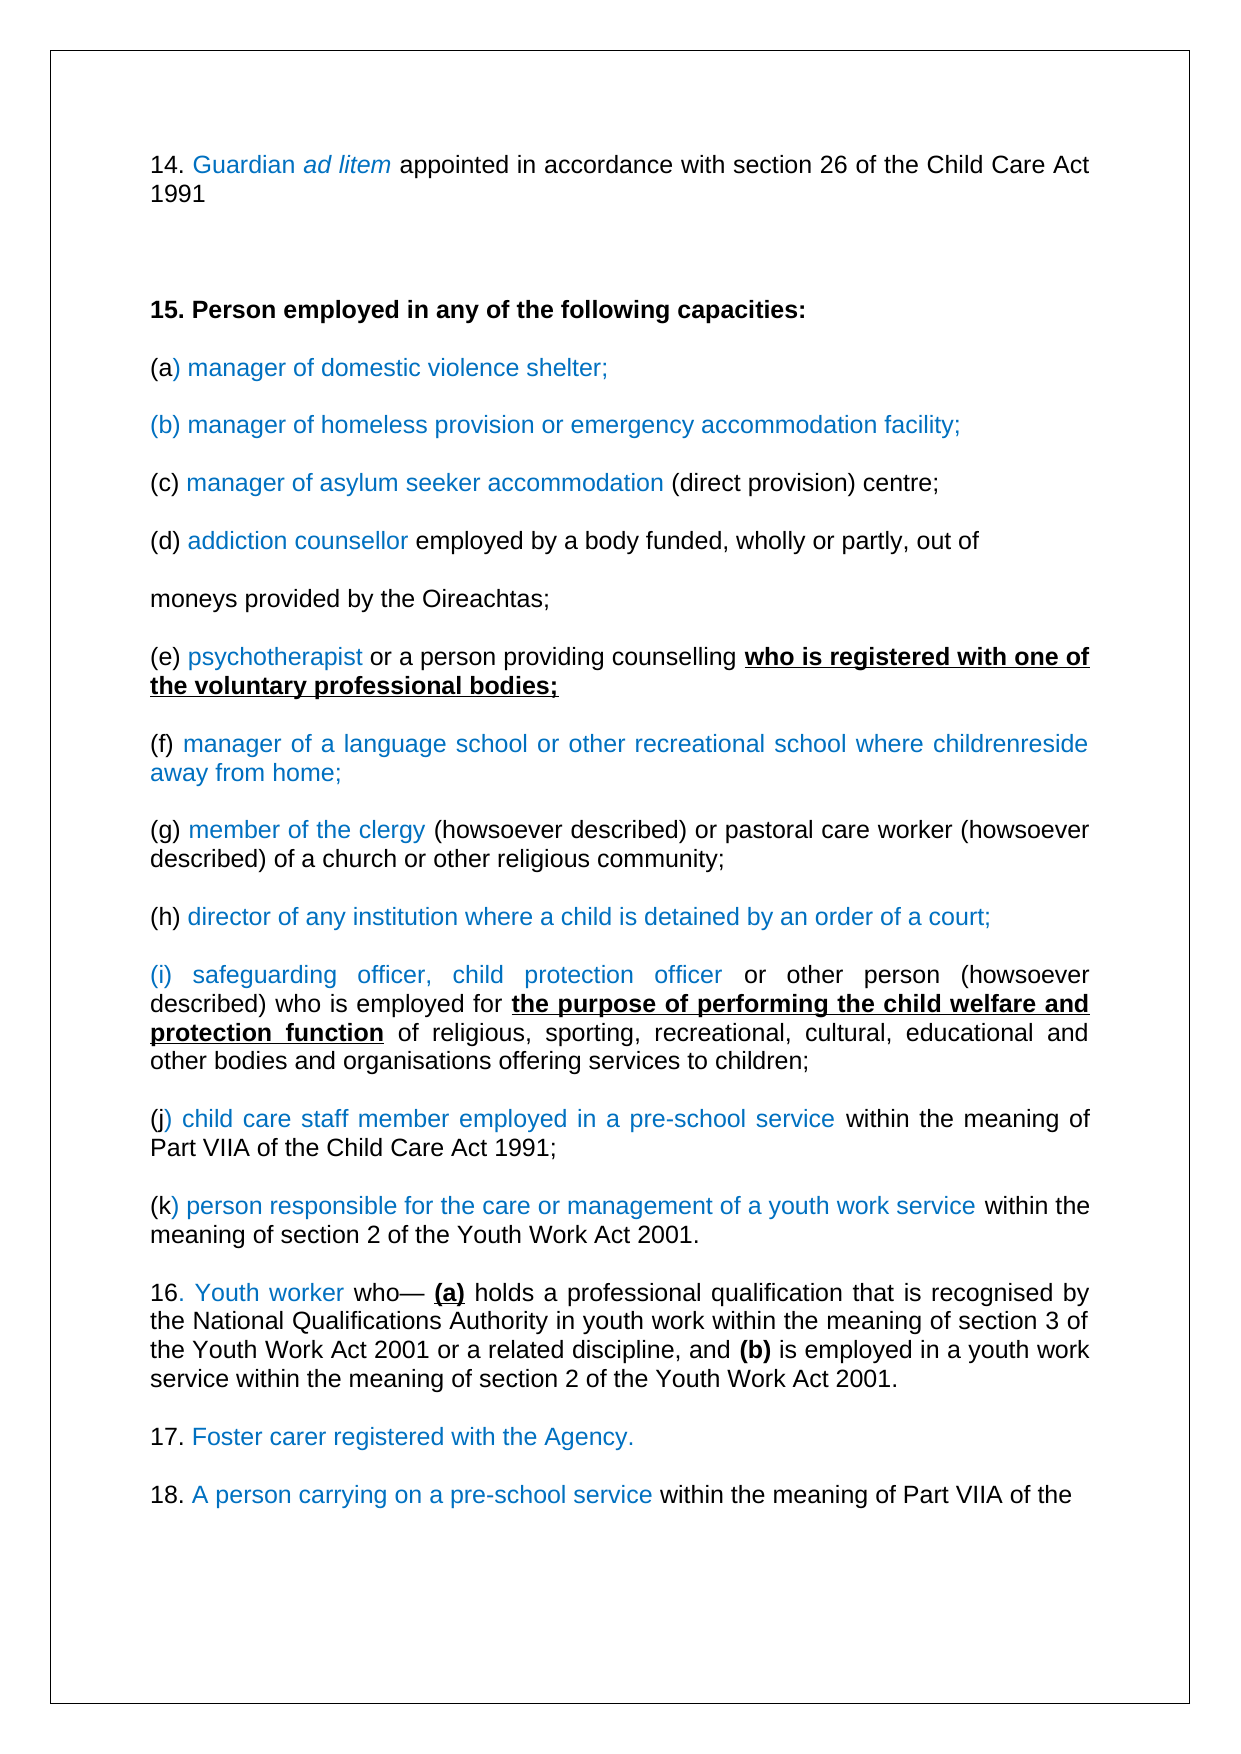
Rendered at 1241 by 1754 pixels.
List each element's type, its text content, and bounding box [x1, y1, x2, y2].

text 17. Foster carer registered with the Agency. [150, 1422, 1090, 1450]
text (f) manager of a language school or other recreational school where childrenreside away from home; [150, 729, 1090, 786]
text (e) psychotherapist or a person providing counselling who is registered with one of the voluntary professional bodies; [150, 642, 1090, 699]
text moneys provided by the Oireachtas; [150, 584, 1090, 613]
text (a) manager of domestic violence shelter; [150, 352, 1090, 381]
text (k) person responsible for the care or management of a youth work service within the meaning of section 2 of the Youth Work Act 2001. [150, 1191, 1090, 1248]
text (b) manager of homeless provision or emergency accommodation facility; [150, 410, 1090, 439]
text (d) addiction counsellor employed by a body funded, wholly or partly, out of [150, 526, 1090, 555]
text 14. Guardian ad litem appointed in accordance with section 26 of the Child Care Act 1991 [150, 150, 1090, 207]
text (h) director of any institution where a child is detained by an order of a court; [150, 902, 1090, 931]
text (g) member of the clergy (howsoever described) or pastoral care worker (howsoever described) of a church or other religious community; [150, 815, 1090, 873]
text 18. A person carrying on a pre-school service within the meaning of Part VIIA of the [150, 1479, 1090, 1508]
text (j) child care staff member employed in a pre-school service within the meaning of Part VIIA of the Child Care Act 1991; [150, 1104, 1090, 1162]
text (i) safeguarding officer, child protection officer or other person (howsoever described) who is employed for the purpose of performing the child welfare and protection function of religious, sporting, recreational, cultural, educational and other bodies and organisations offering services to children; [150, 960, 1090, 1075]
text 15. Person employed in any of the following capacities: [150, 294, 1090, 323]
text (c) manager of asylum seeker accommodation (direct provision) centre; [150, 468, 1090, 497]
text 16. Youth worker who— (a) holds a professional qualification that is recognised by the National Qualifications Authority in youth work within the meaning of section 3 of the Youth Work Act 2001 or a related discipline, and (b) is employed in a youth work service within the meaning of section 2 of the Youth Work Act 2001. [150, 1277, 1090, 1392]
